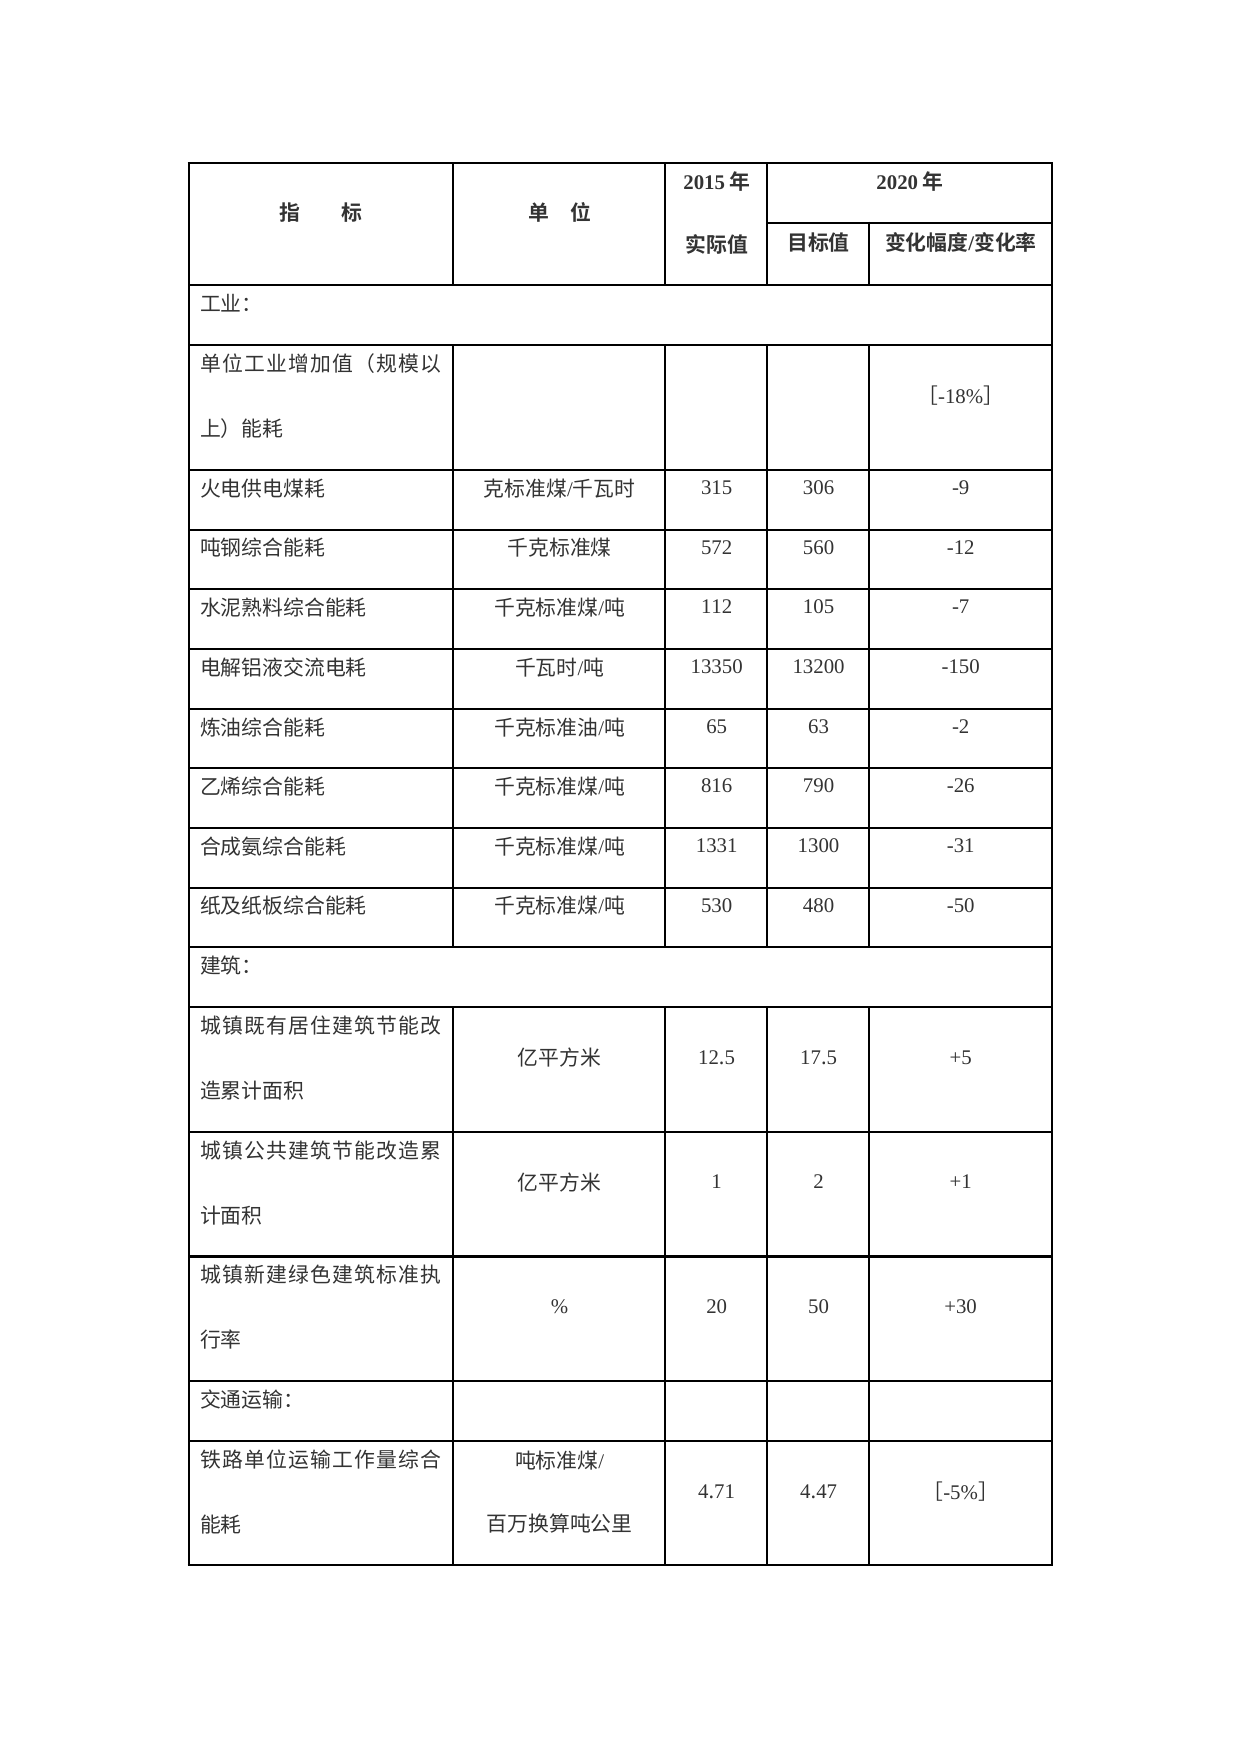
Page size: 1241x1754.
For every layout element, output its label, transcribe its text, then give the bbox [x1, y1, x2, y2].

table_cell 千克标准煤/吨 [454, 829, 664, 887]
table_cell 50 [768, 1258, 868, 1380]
table_cell -26 [870, 769, 1051, 827]
table_cell 建筑： [190, 948, 1051, 1006]
table_cell 千瓦时/吨 [454, 650, 664, 707]
table_cell 炼油综合能耗 [190, 710, 452, 767]
table_cell [870, 1382, 1051, 1440]
table_cell 交通运输： [190, 1382, 452, 1440]
table_cell 铁路单位运输工作量综合能耗 [190, 1442, 452, 1564]
table_cell -31 [870, 829, 1051, 887]
table_cell [768, 1382, 868, 1440]
table_cell [666, 1382, 766, 1440]
table_cell ［-5%］ [870, 1442, 1051, 1564]
table_cell 4.47 [768, 1442, 868, 1564]
table_cell 千克标准油/吨 [454, 710, 664, 767]
table_cell 1331 [666, 829, 766, 887]
table_cell 790 [768, 769, 868, 827]
table_cell 千克标准煤/吨 [454, 889, 664, 946]
table_cell +5 [870, 1008, 1051, 1131]
table_cell 480 [768, 889, 868, 946]
table_cell -50 [870, 889, 1051, 946]
table_cell [666, 346, 766, 469]
table_header 单 位 [454, 164, 664, 284]
table_cell 千克标准煤/吨 [454, 769, 664, 827]
table_cell 2 [768, 1133, 868, 1255]
table_cell 112 [666, 590, 766, 648]
table_cell -12 [870, 531, 1051, 588]
table_cell 电解铝液交流电耗 [190, 650, 452, 707]
table_cell 63 [768, 710, 868, 767]
table_cell 530 [666, 889, 766, 946]
table_cell 千克标准煤 [454, 531, 664, 588]
table_cell 1 [666, 1133, 766, 1255]
table_header 2020年 [768, 164, 1051, 222]
table_cell 单位工业增加值（规模以上）能耗 [190, 346, 452, 469]
table_cell 亿平方米 [454, 1133, 664, 1255]
table_cell 变化幅度/变化率 [870, 224, 1051, 284]
table_cell ［-18%］ [870, 346, 1051, 469]
table_cell 克标准煤/千瓦时 [454, 471, 664, 528]
table_cell 20 [666, 1258, 766, 1380]
table_cell 城镇新建绿色建筑标准执行率 [190, 1258, 452, 1380]
table_cell 水泥熟料综合能耗 [190, 590, 452, 648]
table_cell 560 [768, 531, 868, 588]
table_cell -2 [870, 710, 1051, 767]
table_cell 吨钢综合能耗 [190, 531, 452, 588]
table_cell [768, 346, 868, 469]
table_cell 816 [666, 769, 766, 827]
table_cell 13200 [768, 650, 868, 707]
table_cell 乙烯综合能耗 [190, 769, 452, 827]
table_cell -9 [870, 471, 1051, 528]
table_cell 315 [666, 471, 766, 528]
table_cell 1300 [768, 829, 868, 887]
table_cell 572 [666, 531, 766, 588]
table_cell 纸及纸板综合能耗 [190, 889, 452, 946]
table_cell 城镇既有居住建筑节能改造累计面积 [190, 1008, 452, 1131]
table_header 指 标 [190, 164, 452, 284]
table_cell +30 [870, 1258, 1051, 1380]
table_cell 目标值 [768, 224, 868, 284]
table_cell 火电供电煤耗 [190, 471, 452, 528]
table_cell -150 [870, 650, 1051, 707]
table_cell 306 [768, 471, 868, 528]
table_cell 13350 [666, 650, 766, 707]
table_cell +1 [870, 1133, 1051, 1255]
table_cell 17.5 [768, 1008, 868, 1131]
table_cell 亿平方米 [454, 1008, 664, 1131]
table_cell 吨标准煤/ 百万换算吨公里 [454, 1442, 664, 1564]
table_cell -7 [870, 590, 1051, 648]
table_cell 65 [666, 710, 766, 767]
table_cell 合成氨综合能耗 [190, 829, 452, 887]
table_cell 城镇公共建筑节能改造累计面积 [190, 1133, 452, 1255]
table_cell 工业： [190, 286, 1051, 344]
table_cell [454, 1382, 664, 1440]
table_cell 4.71 [666, 1442, 766, 1564]
table_header 2015年 实际值 [666, 164, 766, 284]
table_cell 12.5 [666, 1008, 766, 1131]
table_cell [454, 346, 664, 469]
table_cell 千克标准煤/吨 [454, 590, 664, 648]
table_cell % [454, 1258, 664, 1380]
table_cell 105 [768, 590, 868, 648]
